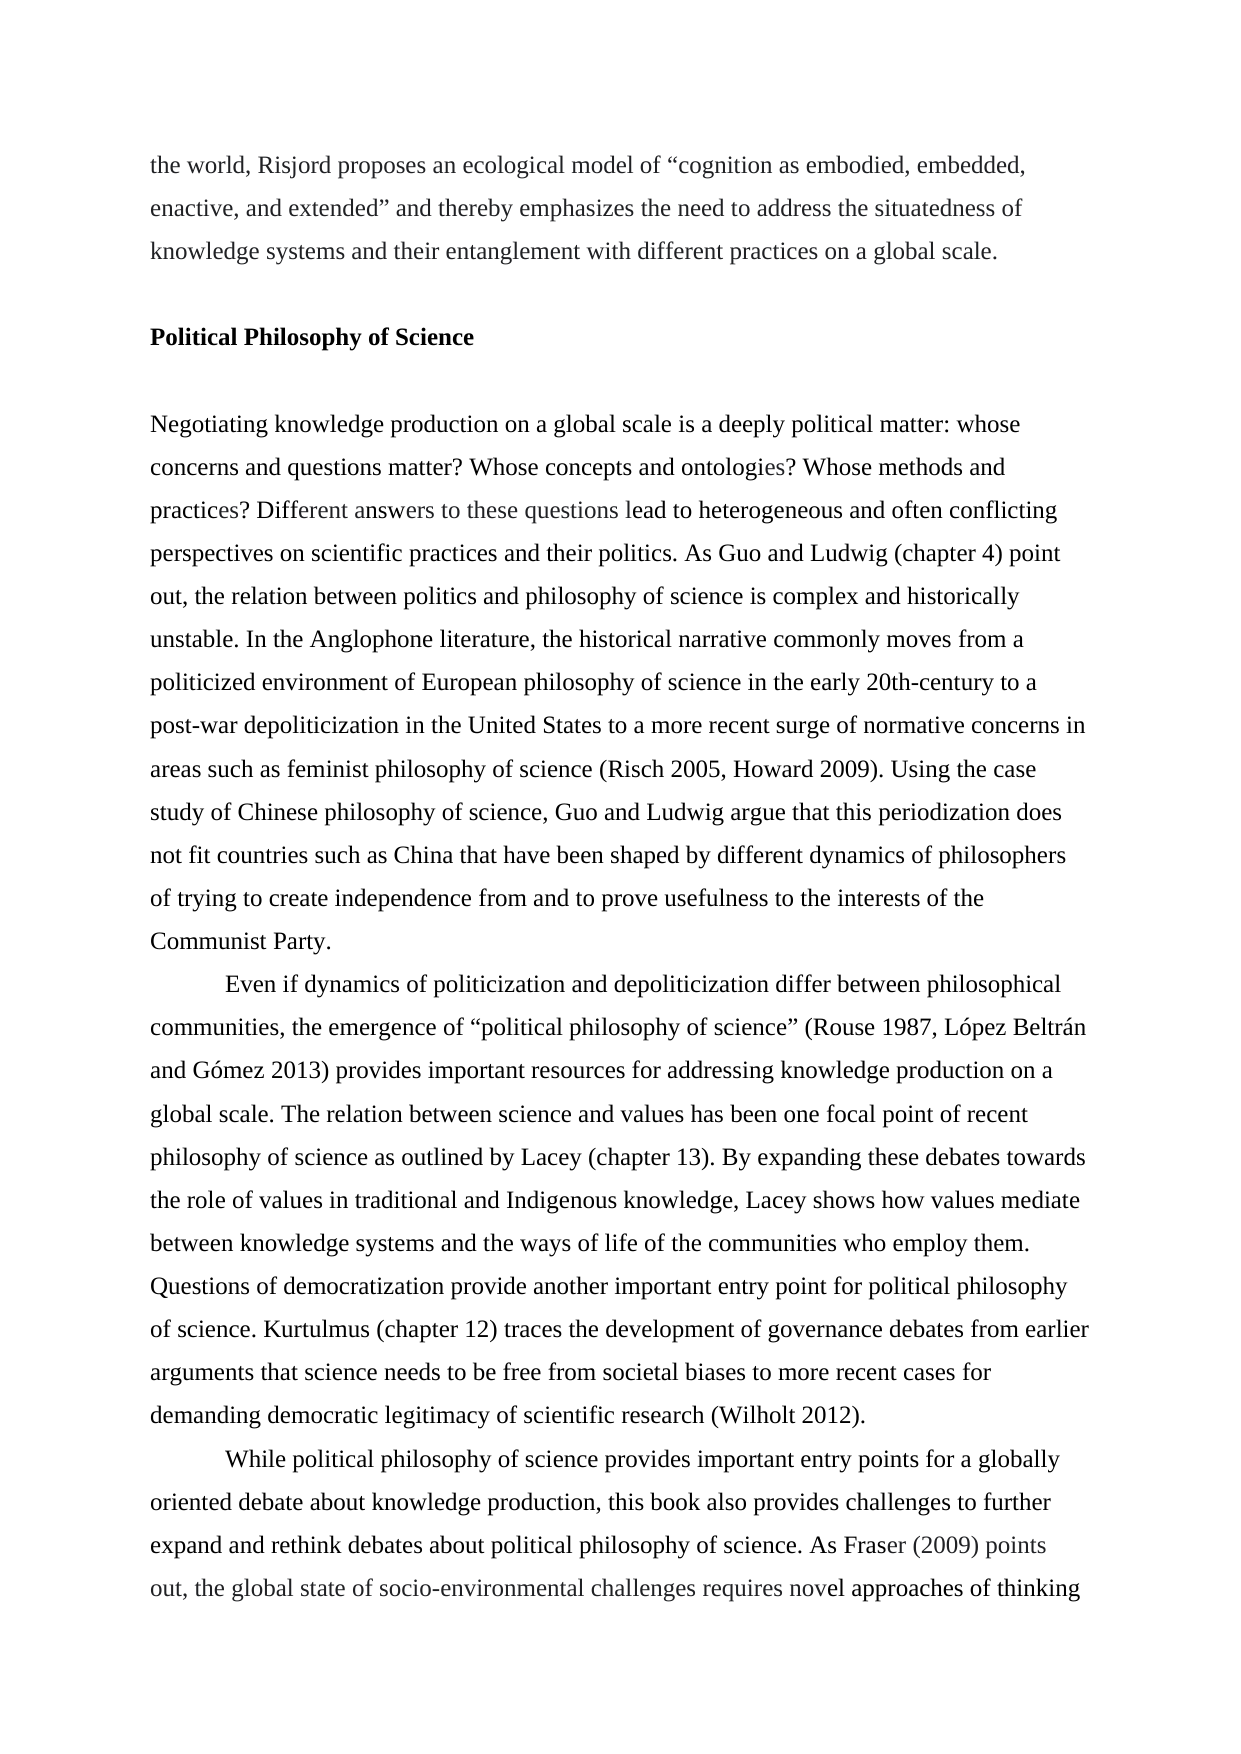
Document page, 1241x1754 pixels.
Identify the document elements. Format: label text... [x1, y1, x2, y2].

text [150, 150, 1090, 265]
text Negotiating knowledge production on a global scale is a deeply political matter: whose concerns and questions matter? Whose concepts and ontologies? Whose methods and practices? Different answers to these questions lead to heterogeneous and often conflicting perspectives on scientific practices and their politics. As Guo and Ludwig (chapter 4) point out, the relation between politics and philosophy of science is complex and historically unstable. In the Anglophone literature, the historical narrative commonly moves from a politicized environment of European philosophy of science in the early 20th-century to a post-war depoliticization in the United States to a more recent surge of normative concerns in areas such as feminist philosophy of science (Risch 2005, Howard 2009). Using the case study of Chinese philosophy of science, Guo and Ludwig argue that this periodization does not fit countries such as China that have been shaped by different dynamics of philosophers of trying to create independence from and to prove usefulness to the interests of the Communist Party. [150, 409, 1090, 955]
text Political Philosophy of Science [150, 322, 1090, 351]
text Even if dynamics of politicization and depoliticization differ between philosophical communities, the emergence of “political philosophy of science” (Rouse 1987, López Beltrán and Gómez 2013) provides important resources for addressing knowledge production on a global scale. The relation between science and values has been one focal point of recent philosophy of science as outlined by Lacey (chapter 13). By expanding these debates towards the role of values in traditional and Indigenous knowledge, Lacey shows how values mediate between knowledge systems and the ways of life of the communities who employ them. Questions of democratization provide another important entry point for political philosophy of science. Kurtulmus (chapter 12) traces the development of governance debates from earlier arguments that science needs to be free from societal biases to more recent cases for demanding democratic legitimacy of scientific research (Wilholt 2012). [150, 969, 1090, 1429]
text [150, 1444, 1090, 1602]
